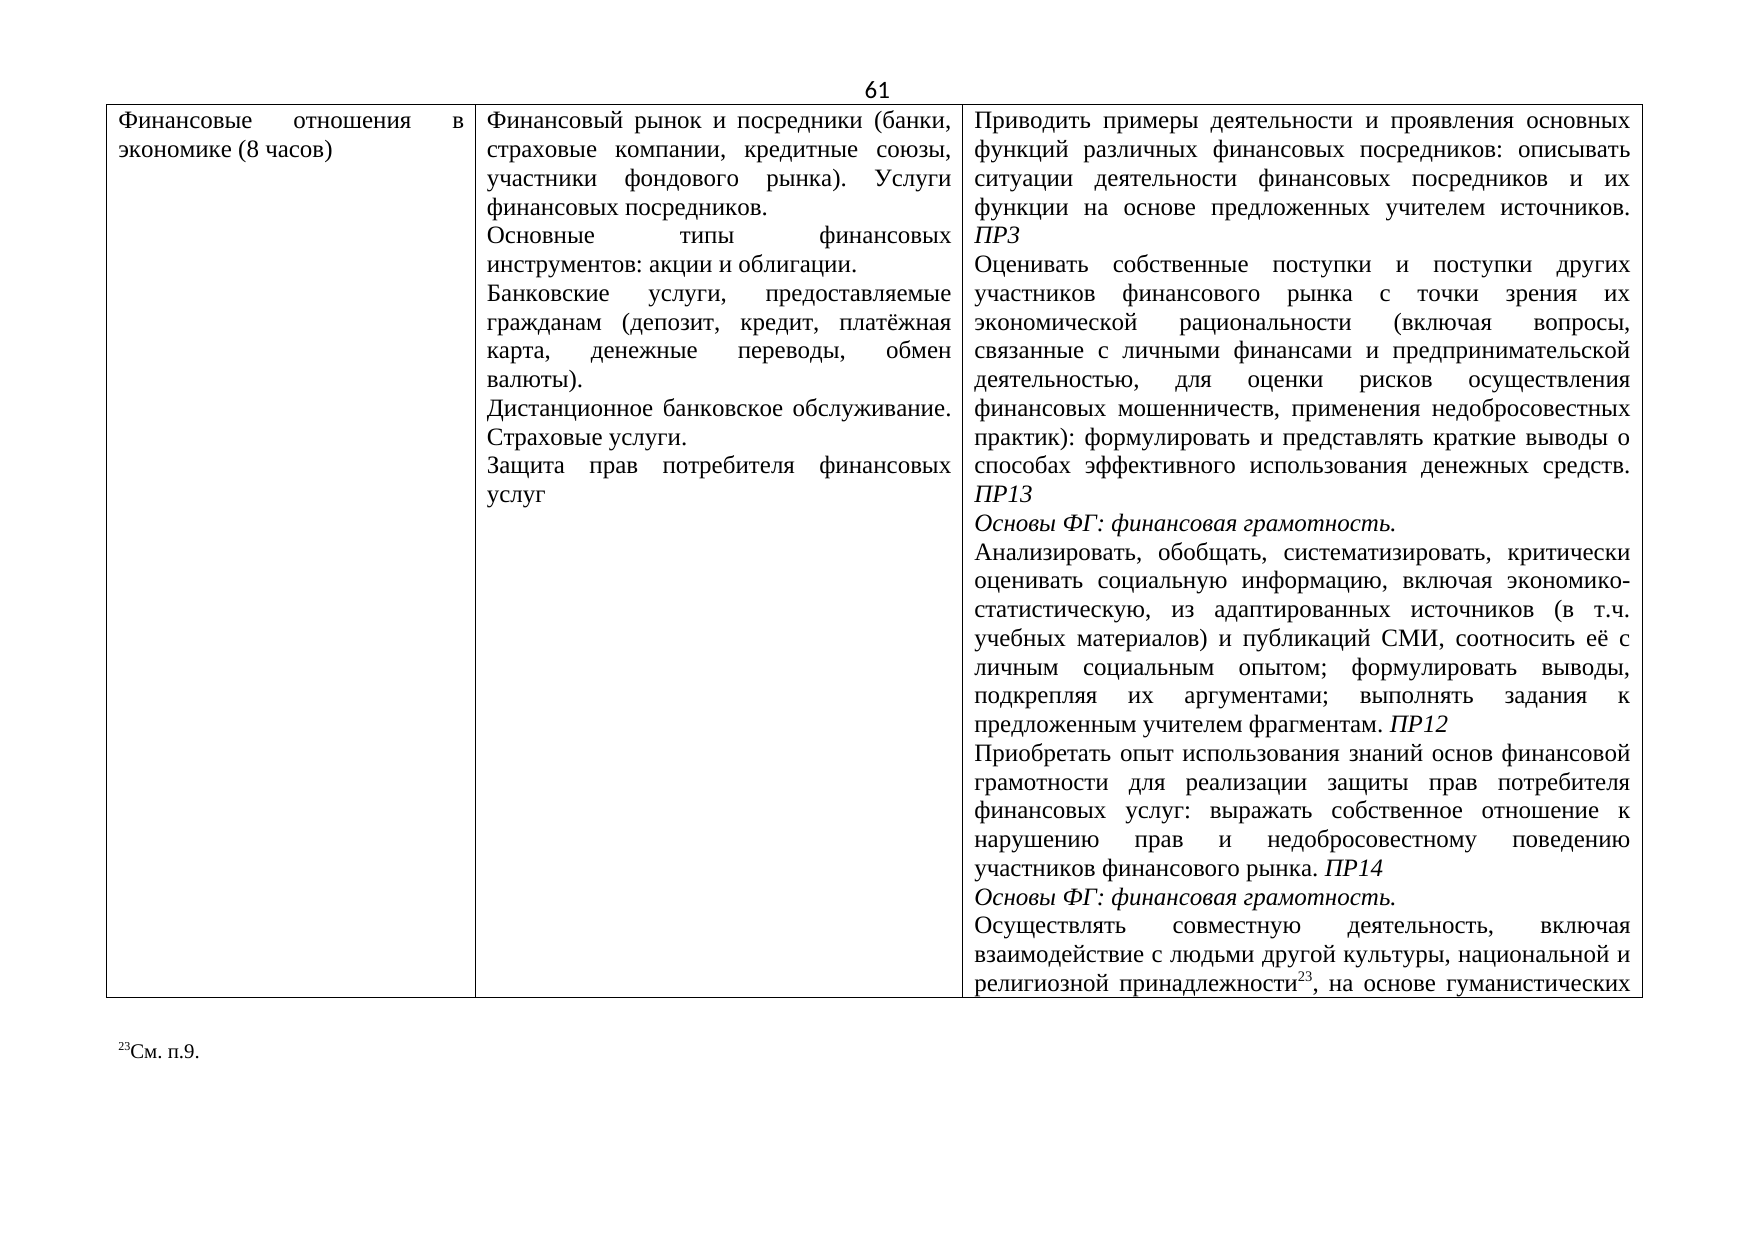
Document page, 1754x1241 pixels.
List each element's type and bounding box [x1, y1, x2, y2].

table_cell [107, 105, 475, 997]
table_cell [963, 105, 1642, 997]
table_cell [476, 105, 962, 997]
